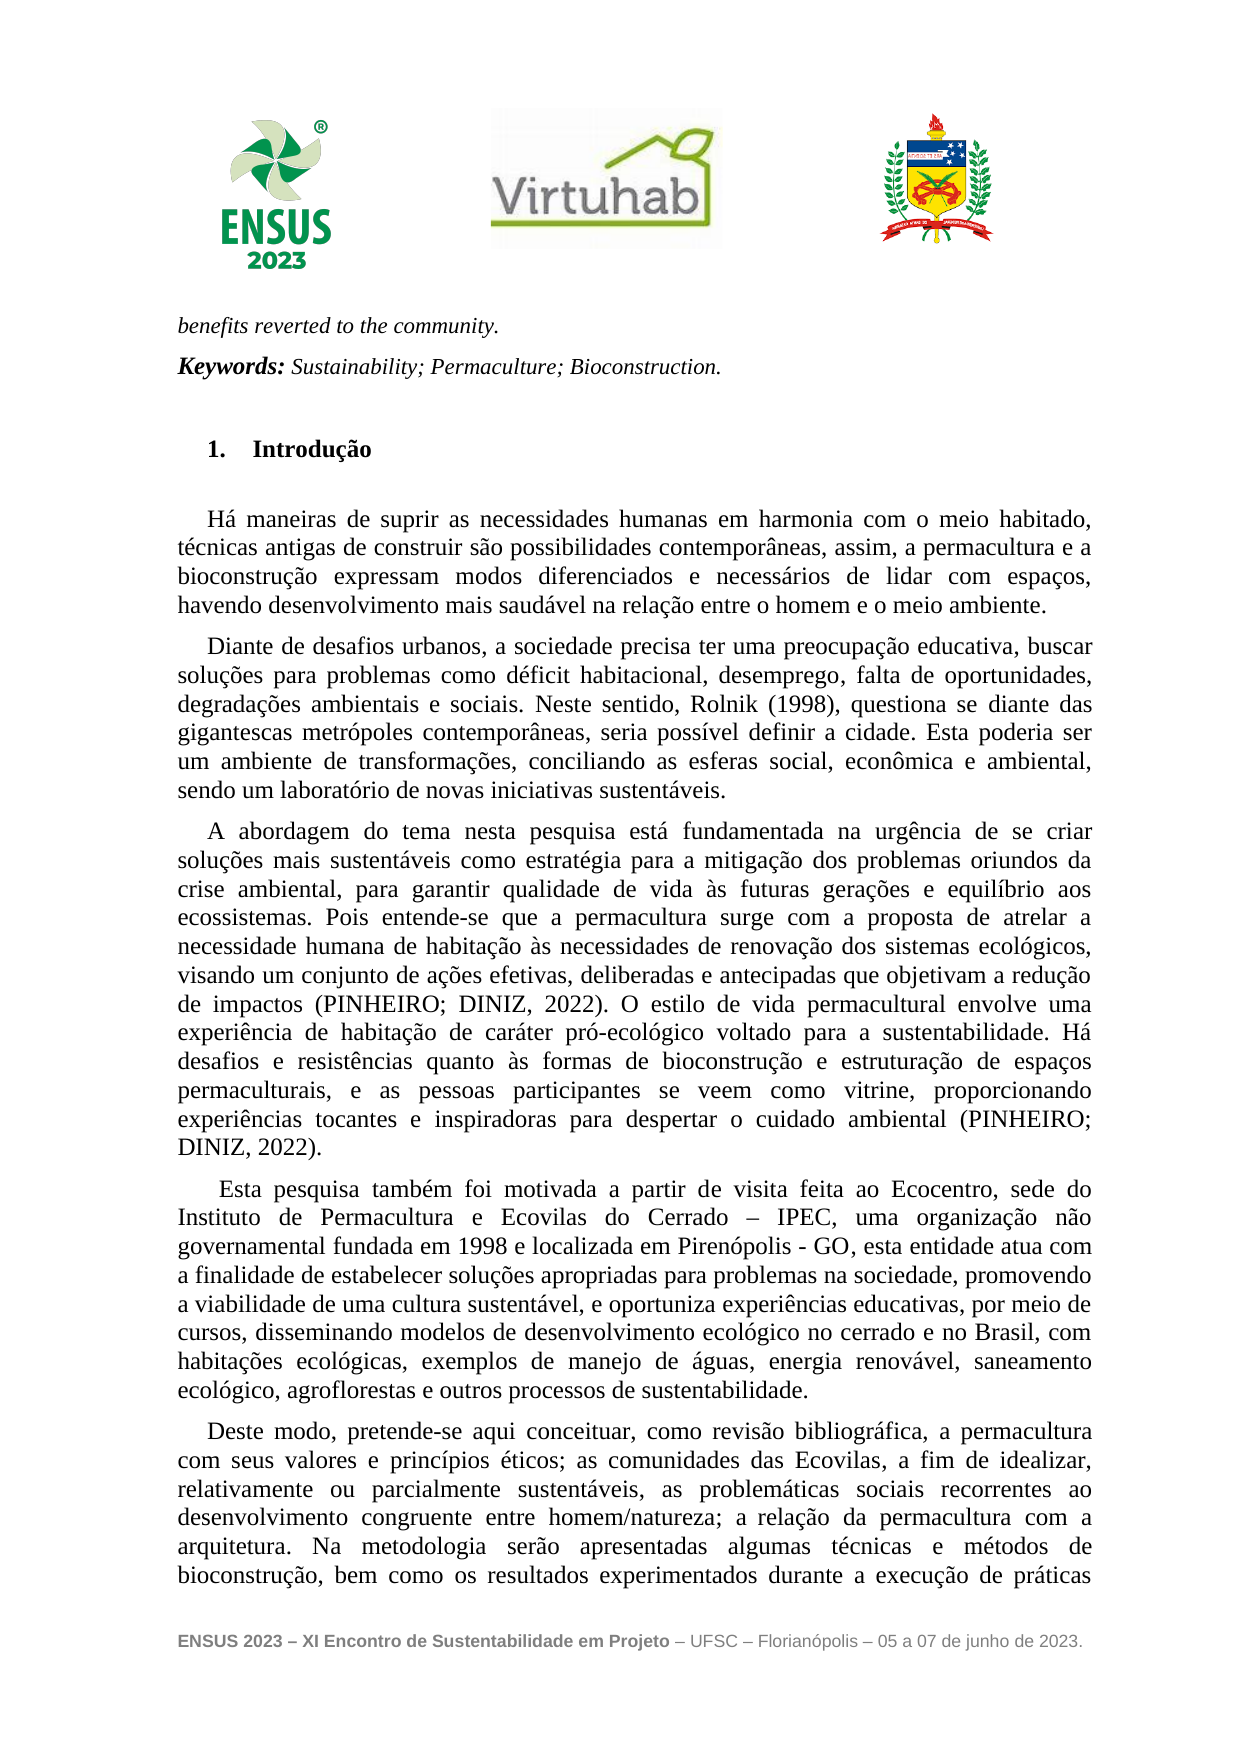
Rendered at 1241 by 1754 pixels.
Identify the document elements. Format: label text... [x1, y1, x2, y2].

text A abordagem do tema nesta pesquisa está fundamentada na urgência de se criar soluções mais sustentáveis como estratégia para a mitigação dos problemas oriundos da crise ambiental, para garantir qualidade de vida às futuras gerações e equilíbrio aos ecossistemas. Pois entende-se que a permacultura surge com a proposta de atrelar a necessidade humana de habitação às necessidades de renovação dos sistemas ecológicos, visando um conjunto de ações efetivas, deliberadas e antecipadas que objetivam a redução de impactos (PINHEIRO; DINIZ, 2022). O estilo de vida permacultural envolve uma experiência de habitação de caráter pró-ecológico voltado para a sustentabilidade. Há desafios e resistências quanto às formas de bioconstrução e estruturação de espaços permaculturais, e as pessoas participantes se veem como vitrine, proporcionando experiências tocantes e inspiradoras para despertar o cuidado ambiental (PINHEIRO; DINIZ, 2022). [177, 816, 1092, 1161]
picture [490, 108, 723, 249]
text Há maneiras de suprir as necessidades humanas em harmonia com o meio habitado, técnicas antigas de construir são possibilidades contemporâneas, assim, a permacultura e a bioconstrução expressam modos diferenciados e necessários de lidar com espaços, havendo desenvolvimento mais saudável na relação entre o homem e o meio ambiente. [177, 504, 1092, 619]
text Esta pesquisa também foi motivada a partir de visita feita ao Ecocentro, sede do Instituto de Permacultura e Ecovilas do Cerrado – IPEC, uma organização não governamental fundada em 1998 e localizada em Pirenópolis - GO, esta entidade atua com a finalidade de estabelecer soluções apropriadas para problemas na sociedade, promovendo a viabilidade de uma cultura sustentável, e oportuniza experiências educativas, por meio de cursos, disseminando modelos de desenvolvimento ecológico no cerrado e no Brasil, com habitações ecológicas, exemplos de manejo de águas, energia renovável, saneamento ecológico, agroflorestas e outros processos de sustentabilidade. [177, 1174, 1092, 1404]
picture [188, 108, 365, 285]
text Diante de desafios urbanos, a sociedade precisa ter uma preocupação educativa, buscar soluções para problemas como déficit habitacional, desemprego, falta de oportunidades, degradações ambientais e sociais. Neste sentido, Rolnik (1998), questiona se diante das gigantescas metrópoles contemporâneas, seria possível definir a cidade. Esta poderia ser um ambiente de transformações, conciliando as esferas social, econômica e ambiental, sendo um laboratório de novas iniciativas sustentáveis. [177, 631, 1092, 804]
list Introdução [177, 434, 1092, 462]
picture [872, 108, 1000, 284]
text Keywords: Sustainability; Permaculture; Bioconstruction. [177, 351, 1092, 380]
